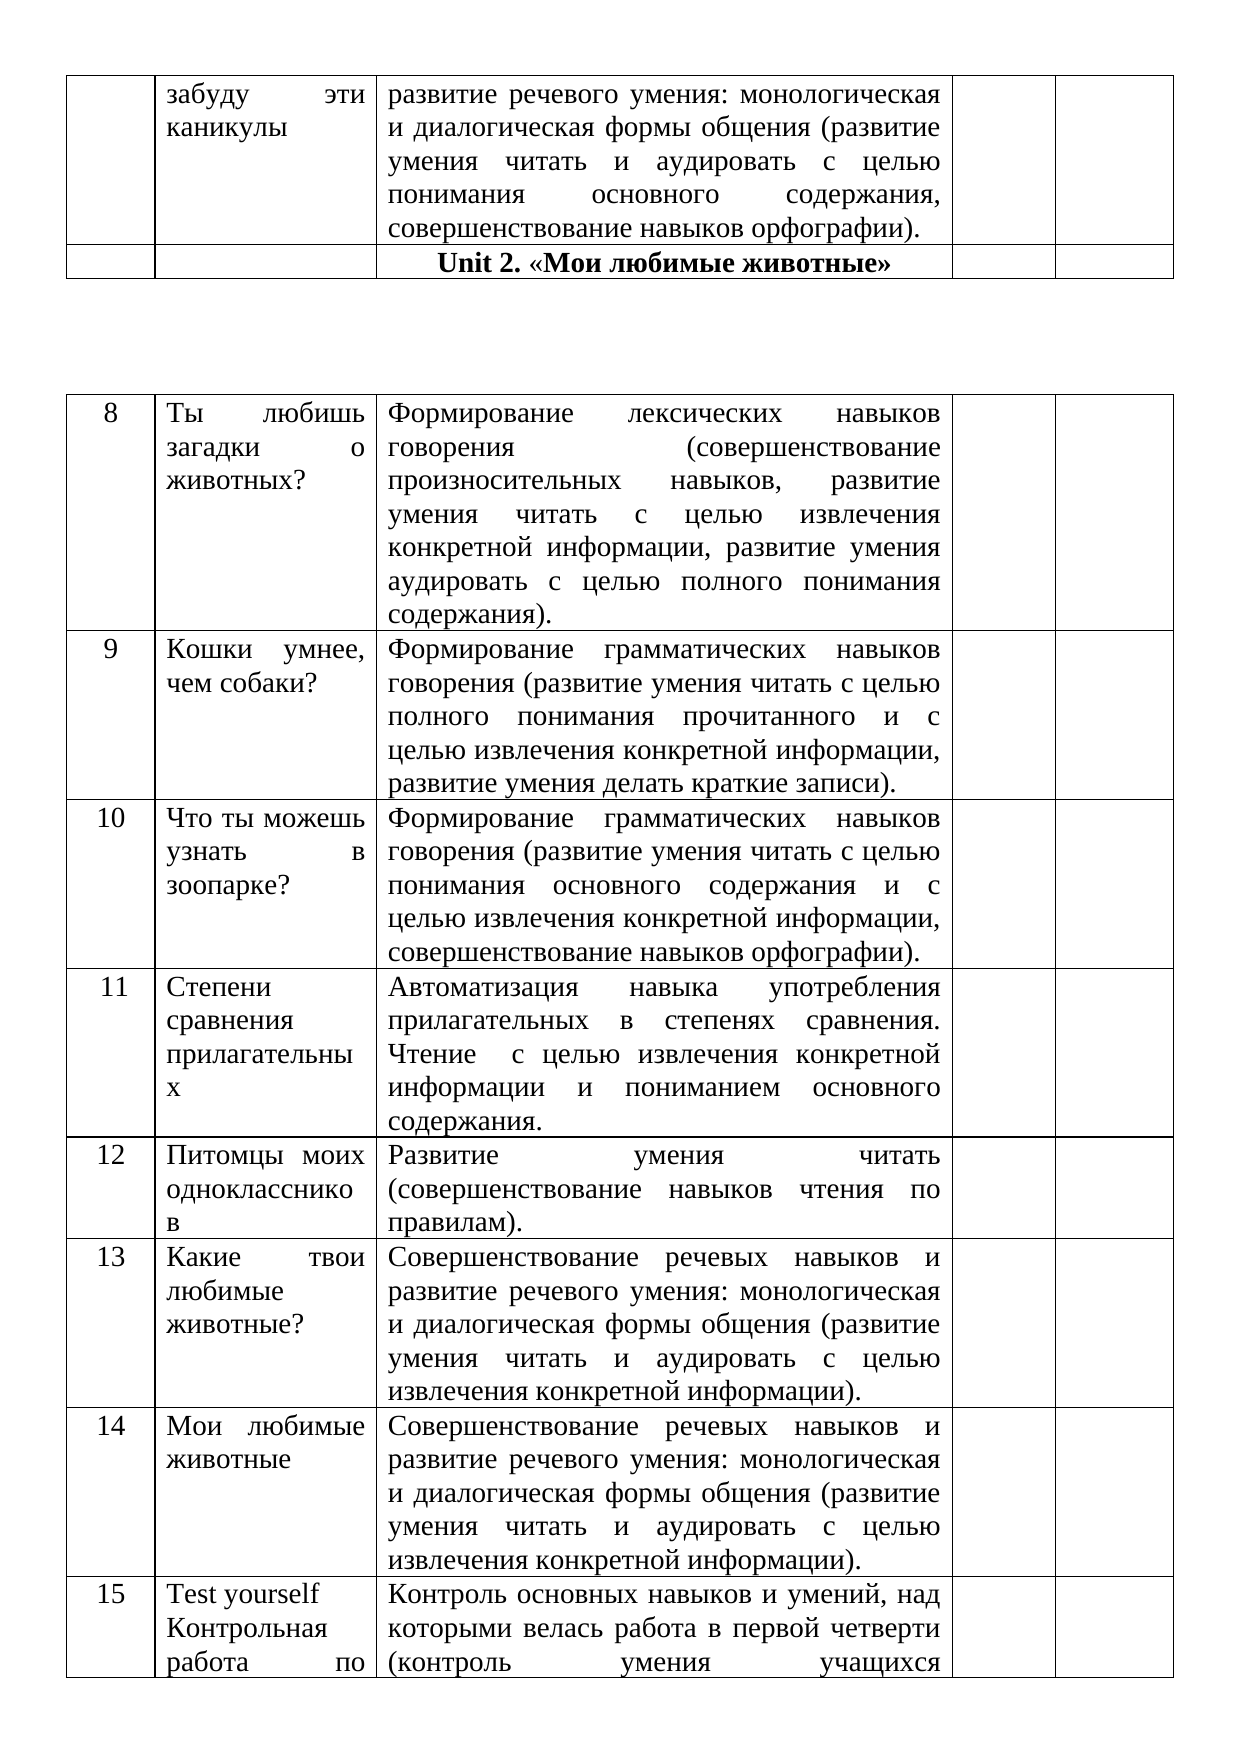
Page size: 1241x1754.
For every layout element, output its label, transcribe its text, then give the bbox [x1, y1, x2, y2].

table_cell Мои любимые животные [156, 1408, 376, 1576]
table_cell 14 [67, 1408, 154, 1576]
table_cell Развитие умения читать (совершенствование навыков чтения по правилам). [377, 1138, 952, 1238]
table_cell Степени сравнения прилагательных [156, 969, 376, 1136]
table_cell [1056, 1408, 1173, 1576]
table_cell [1056, 631, 1173, 799]
table_cell [1056, 76, 1173, 244]
table_cell [953, 1239, 1055, 1407]
table_cell Кошки умнее, чем собаки? [156, 631, 376, 799]
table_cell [156, 76, 376, 244]
table_cell [1056, 800, 1173, 968]
table_cell Формирование грамматических навыков говорения (развитие умения читать с целью полного понимания прочитанного и с целью извлечения конкретной информации, развитие умения делать краткие записи). [377, 631, 952, 799]
table_cell 12 [67, 1138, 154, 1238]
table_cell [1056, 1239, 1173, 1407]
table_cell Unit 2. «Мои любимые животные» [377, 245, 952, 278]
table_cell [953, 245, 1055, 278]
table_cell 7 [67, 76, 154, 244]
table_header [953, 395, 1055, 630]
table_cell 11 [67, 969, 154, 1136]
table_cell 9 [67, 631, 154, 799]
table_cell Автоматизация навыка употребления прилагательных в степенях сравнения. Чтение с целью извлечения конкретной информации и пониманием основного содержания. [377, 969, 952, 1136]
table_cell Что ты можешь узнать в зоопарке? [156, 800, 376, 968]
table_cell [953, 1577, 1055, 1677]
table_cell [67, 245, 154, 278]
table_cell [1056, 1138, 1173, 1238]
table_cell Какие твои любимые животные? [156, 1239, 376, 1407]
table_cell 13 [67, 1239, 154, 1407]
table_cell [377, 76, 952, 244]
table_cell [1056, 969, 1173, 1136]
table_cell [156, 1577, 376, 1677]
table_cell Питомцы моих одноклассников [156, 1138, 376, 1238]
table_header Ты любишь загадки о животных? [156, 395, 376, 630]
table_header 8 [67, 395, 154, 630]
table_header Формирование лексических навыков говорения (совершенствование произносительных навыков, развитие умения читать с целью извлечения конкретной информации, развитие умения аудировать с целью полного понимания содержания). [377, 395, 952, 630]
table_cell [953, 631, 1055, 799]
table_header [1056, 395, 1173, 630]
table_cell [953, 1408, 1055, 1576]
table_cell [953, 800, 1055, 968]
table_cell 15 [67, 1577, 154, 1677]
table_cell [377, 1577, 952, 1677]
table_cell [1056, 1577, 1173, 1677]
table_cell Совершенствование речевых навыков и развитие речевого умения: монологическая и диалогическая формы общения (развитие умения читать и аудировать с целью извлечения конкретной информации). [377, 1408, 952, 1576]
table_cell [953, 1138, 1055, 1238]
table_cell [953, 969, 1055, 1136]
table_cell [156, 245, 376, 278]
table_cell [1056, 245, 1173, 278]
table_cell Формирование грамматических навыков говорения (развитие умения читать с целью понимания основного содержания и с целью извлечения конкретной информации, совершенствование навыков орфографии). [377, 800, 952, 968]
table_cell [953, 76, 1055, 244]
table_cell Совершенствование речевых навыков и развитие речевого умения: монологическая и диалогическая формы общения (развитие умения читать и аудировать с целью извлечения конкретной информации). [377, 1239, 952, 1407]
table_cell 10 [67, 800, 154, 968]
